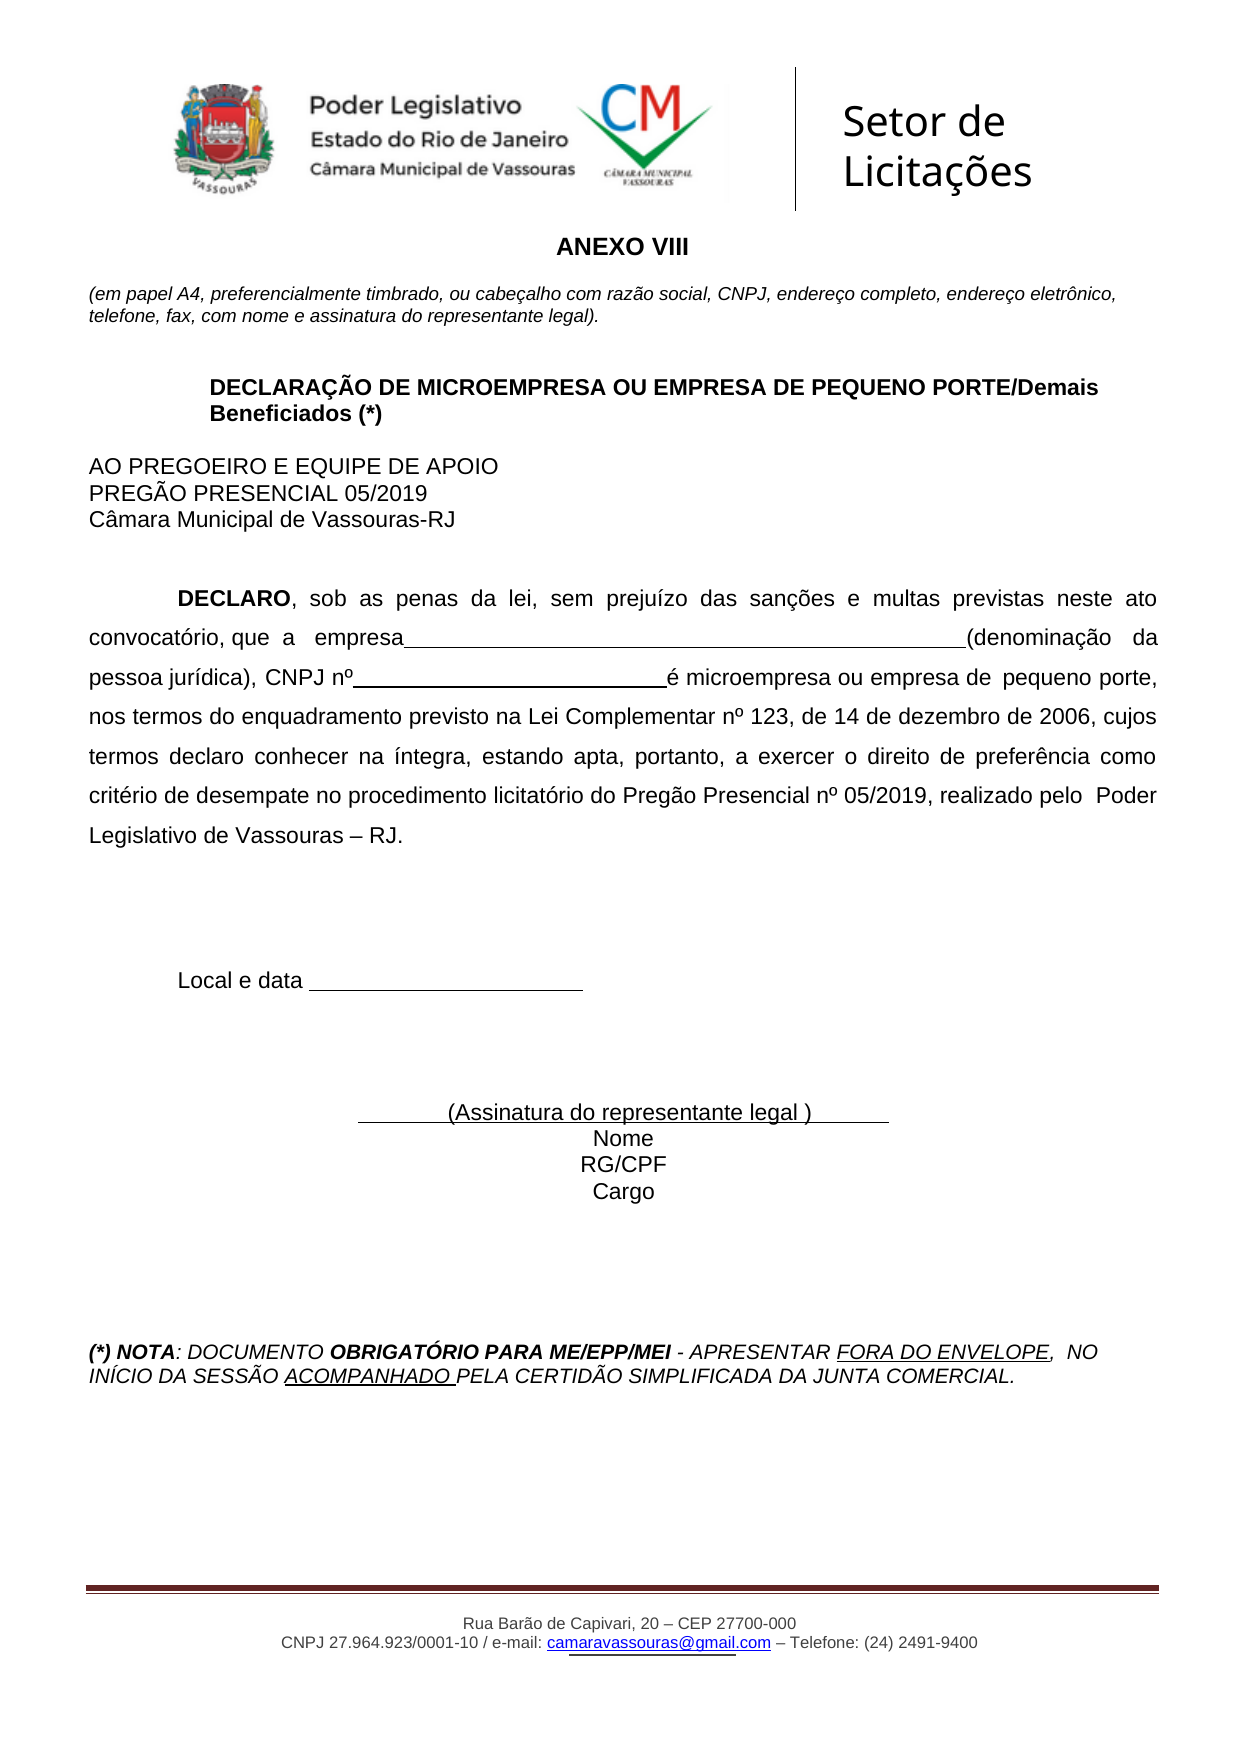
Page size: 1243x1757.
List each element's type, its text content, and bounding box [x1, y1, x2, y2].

text (*) NOTA: DOCUMENTO OBRIGATÓRIO PARA ME/EPP/MEI - APRESENTAR FORA DO ENVELOPE, NO INÍCIO DA SESSÃO ACOMPANHADO PELA CERTIDÃO SIMPLIFICADA DA JUNTA COMERCIAL. [89, 1339, 1157, 1387]
text DECLARO, sob as penas da lei, sem prejuízo das sanções e multas previstas neste ato convocatório, que a empresa (denominação da pessoa jurídica), CNPJ nº é microempresa ou empresa de pequeno porte, nos termos do enquadramento previsto na Lei Complementar nº 123, de 14 de dezembro de 2006, cujos termos declaro conhecer na íntegra, estando apta, portanto, a exercer o direito de preferência como critério de desempate no procedimento licitatório do Pregão Presencial nº 05/2019, realizado pelo Poder Legislativo de Vassouras – RJ. [89, 585, 1158, 848]
text AO PREGOEIRO E EQUIPE DE APOIO PREGÃO PRESENCIAL 05/2019 [89, 453, 529, 506]
text RG/CPF [453, 1152, 793, 1178]
subtitle DECLARAÇÃO DE MICROEMPRESA OU EMPRESA DE PEQUENO PORTE/Demais Beneficiados (*) [209, 374, 1174, 426]
picture [161, 84, 730, 203]
text Câmara Municipal de Vassouras-RJ [89, 506, 856, 532]
text Cargo [453, 1178, 793, 1204]
text (em papel A4, preferencialmente timbrado, ou cabeçalho com razão social, CNPJ, endereço completo, endereço eletrônico, telefone, fax, com nome e assinatura do representante legal). [89, 283, 1174, 326]
text Local e data [177, 967, 856, 993]
text (Assinatura do representante legal ) Nome [357, 1099, 889, 1152]
